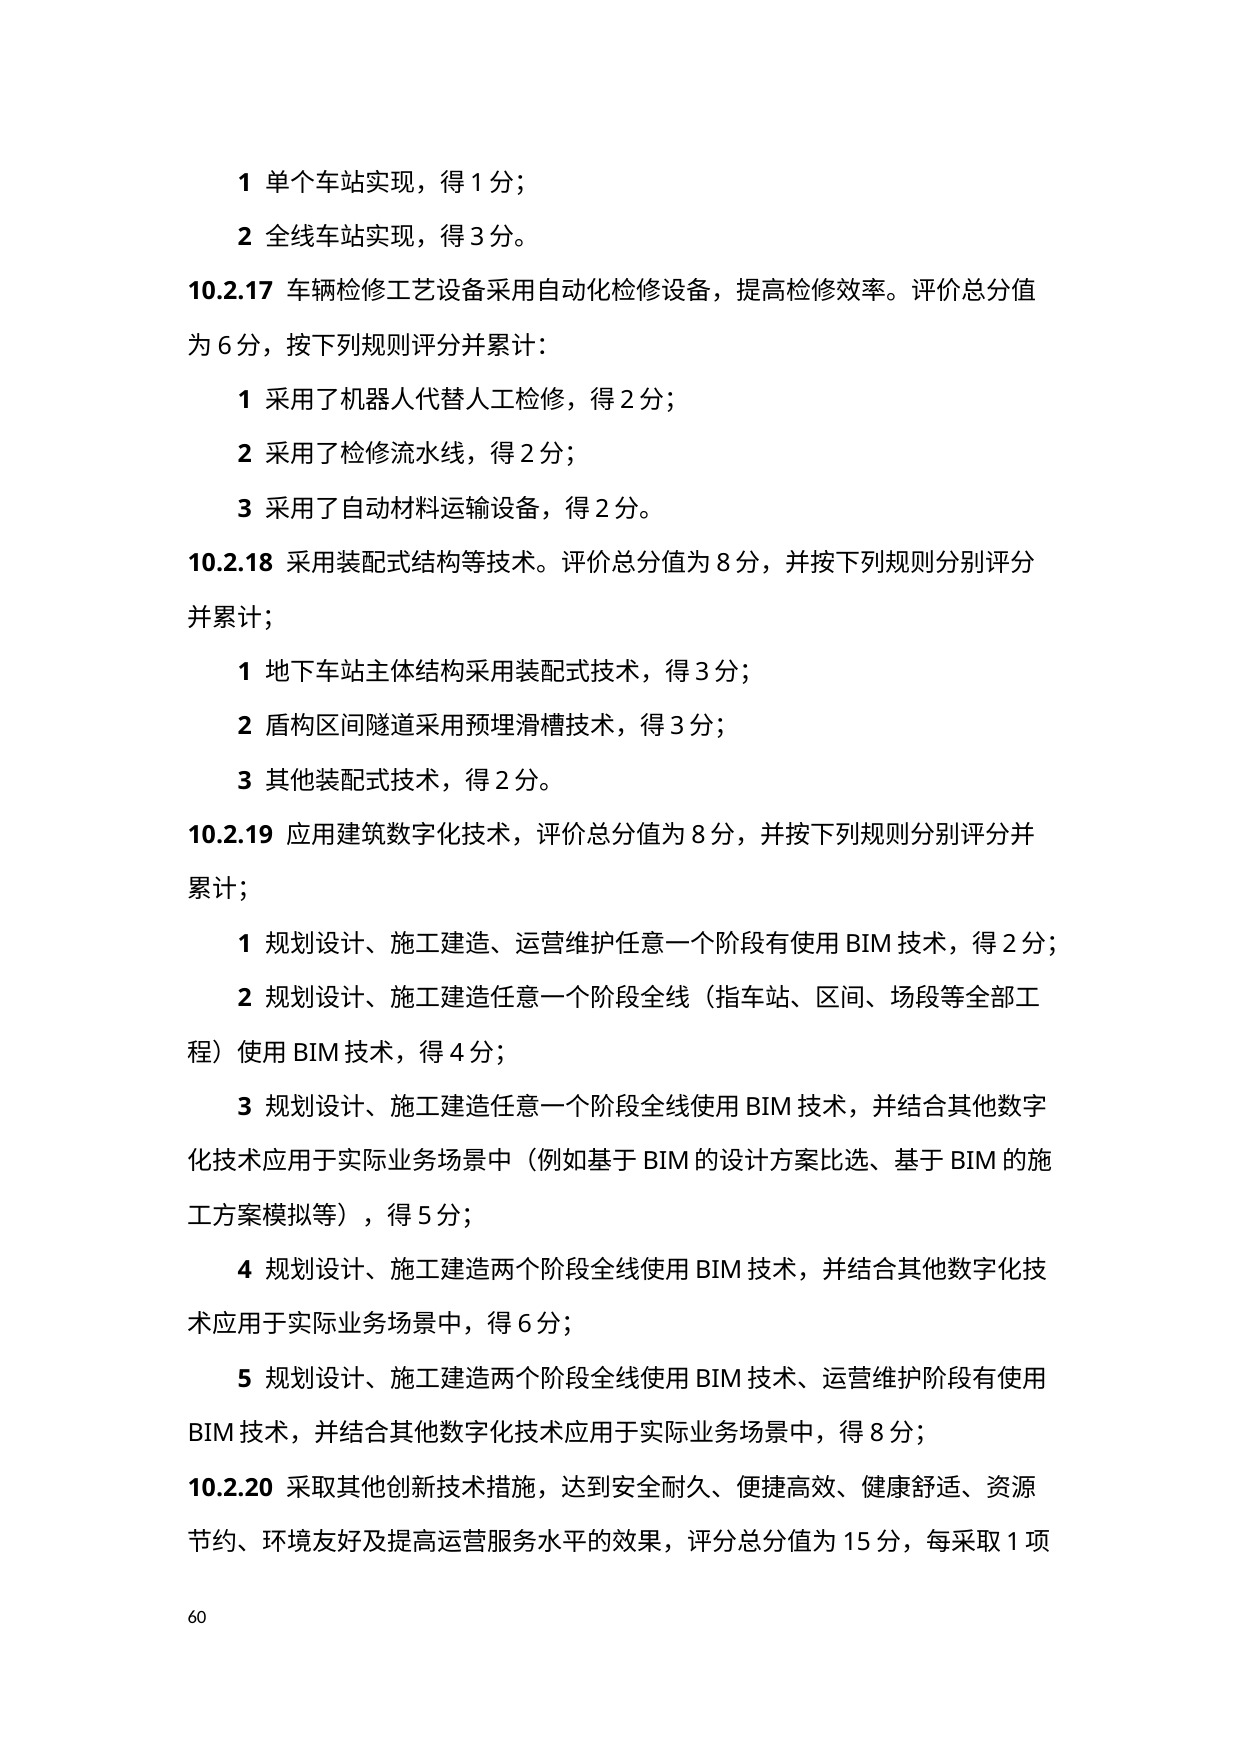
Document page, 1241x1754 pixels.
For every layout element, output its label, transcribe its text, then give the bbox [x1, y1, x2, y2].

text 1 单个车站实现，得1分； [187, 162, 1053, 198]
text 1 地下车站主体结构采用装配式技术，得3分； [187, 651, 1053, 688]
text 10.2.18 采用装配式结构等技术。评价总分值为8分，并按下列规则分别评分并累计； [187, 543, 1053, 633]
text 1 规划设计、施工建造、运营维护任意一个阶段有使用BIM技术，得2分； [187, 923, 1053, 959]
text 10.2.17 车辆检修工艺设备采用自动化检修设备，提高检修效率。评价总分值为6分，按下列规则评分并累计： [187, 271, 1053, 361]
text 2 规划设计、施工建造任意一个阶段全线（指车站、区间、场段等全部工程）使用BIM技术，得4分； [187, 978, 1053, 1068]
text 5 规划设计、施工建造两个阶段全线使用BIM技术、运营维护阶段有使用BIM技术，并结合其他数字化技术应用于实际业务场景中，得8分； [187, 1358, 1053, 1449]
text 1 采用了机器人代替人工检修，得2分； [187, 379, 1053, 416]
text 3 规划设计、施工建造任意一个阶段全线使用BIM技术，并结合其他数字化技术应用于实际业务场景中（例如基于BIM的设计方案比选、基于BIM的施工方案模拟等），得5分； [187, 1086, 1053, 1231]
text 10.2.19 应用建筑数字化技术，评价总分值为8分，并按下列规则分别评分并累计； [187, 814, 1053, 905]
text 2 全线车站实现，得3分。 [187, 216, 1053, 253]
text 3 其他装配式技术，得2分。 [187, 760, 1053, 796]
text 2 采用了检修流水线，得2分； [187, 434, 1053, 470]
text 4 规划设计、施工建造两个阶段全线使用BIM技术，并结合其他数字化技术应用于实际业务场景中，得6分； [187, 1249, 1053, 1340]
text 2 盾构区间隧道采用预埋滑槽技术，得3分； [187, 706, 1053, 742]
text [187, 1467, 1053, 1558]
text 3 采用了自动材料运输设备，得2分。 [187, 488, 1053, 524]
